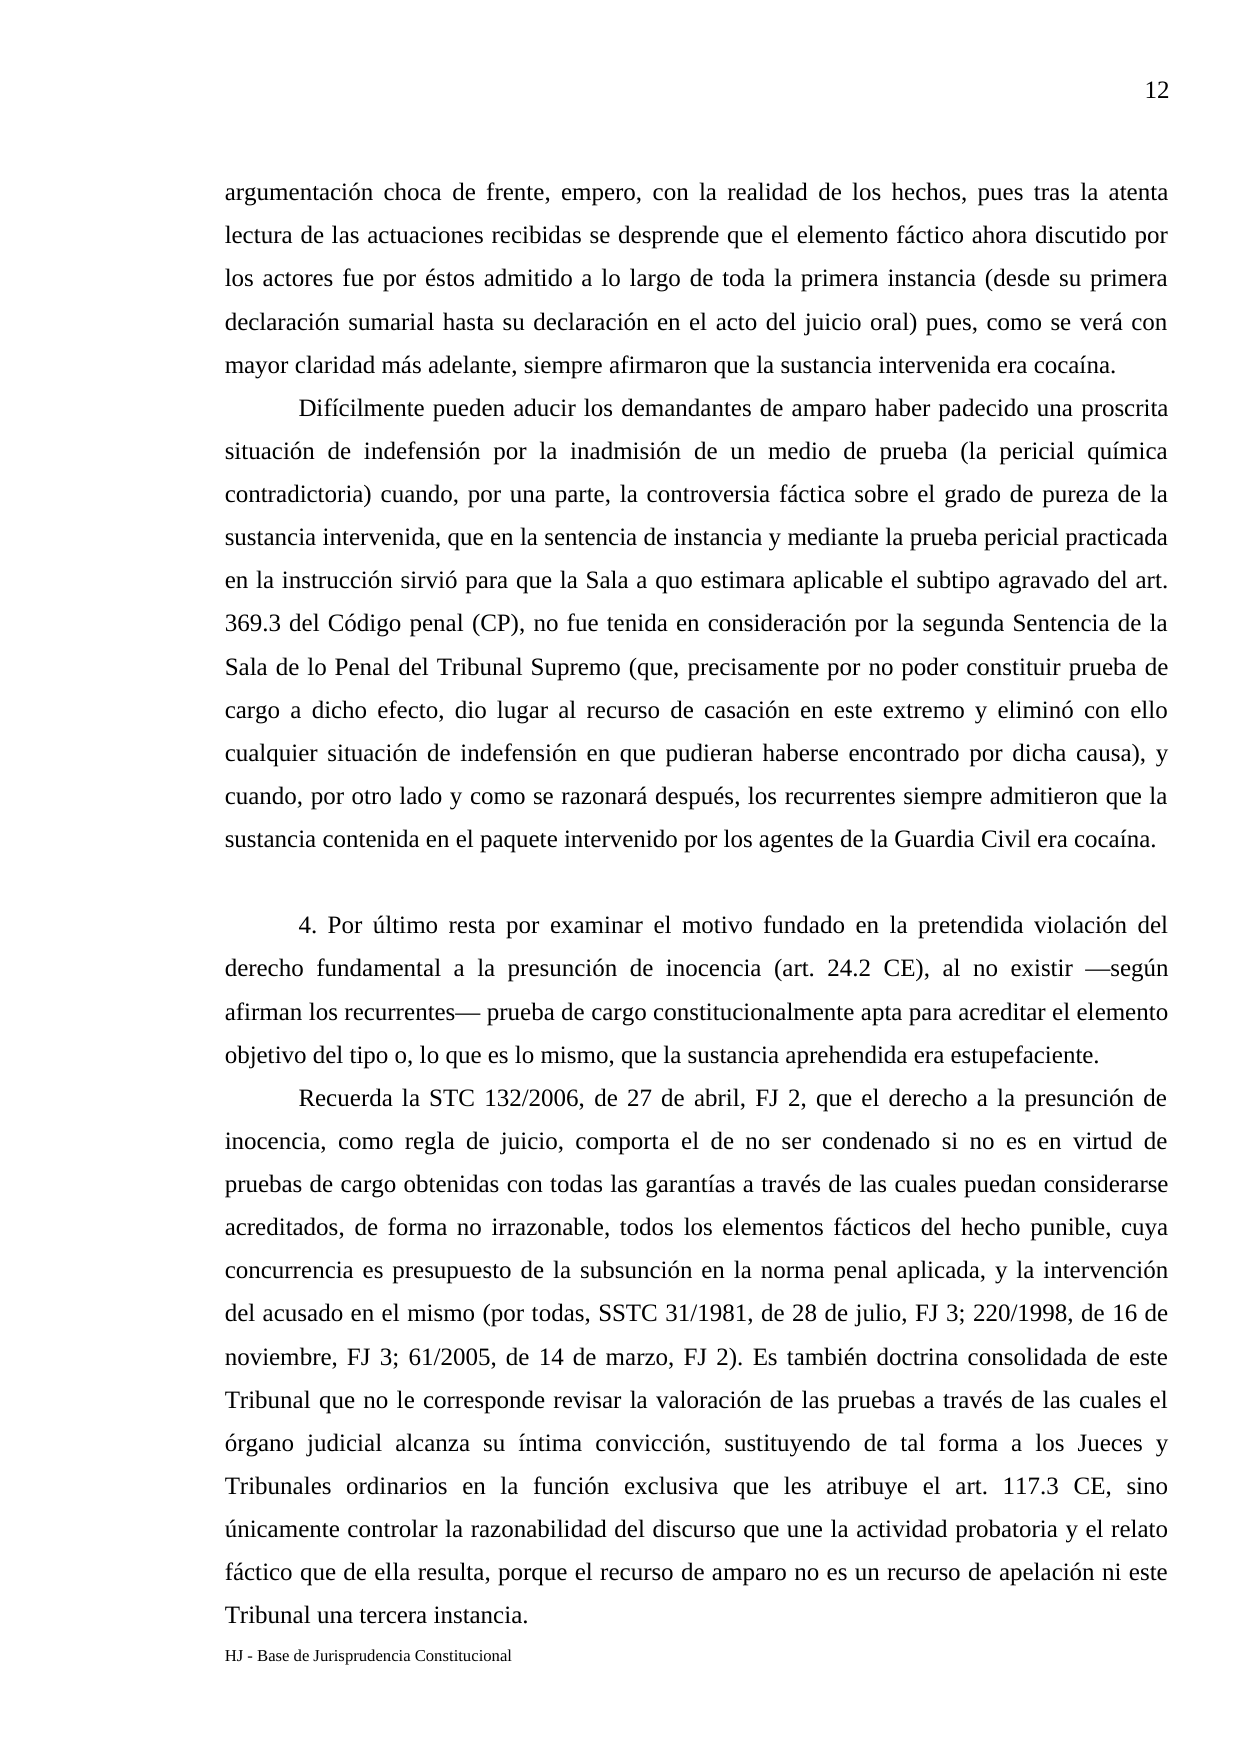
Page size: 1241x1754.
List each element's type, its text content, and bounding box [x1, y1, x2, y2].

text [224, 177, 1169, 378]
text Recuerda la STC 132/2006, de 27 de abril, FJ 2, que el derecho a la presunción de inocencia, como regla de juicio, comporta el de no ser condenado si no es en virtud de pruebas de cargo obtenidas con todas las garantías a través de las cuales puedan considerarse acreditados, de forma no irrazonable, todos los elementos fácticos del hecho punible, cuya concurrencia es presupuesto de la subsunción en la norma penal aplicada, y la intervención del acusado en el mismo (por todas, SSTC 31/1981, de 28 de julio, FJ 3; 220/1998, de 16 de noviembre, FJ 3; 61/2005, de 14 de marzo, FJ 2). Es también doctrina consolidada de este Tribunal que no le corresponde revisar la valoración de las pruebas a través de las cuales el órgano judicial alcanza su íntima convicción, sustituyendo de tal forma a los Jueces y Tribunales ordinarios en la función exclusiva que les atribuye el art. 117.3 CE, sino únicamente controlar la razonabilidad del discurso que une la actividad probatoria y el relato fáctico que de ella resulta, porque el recurso de amparo no es un recurso de apelación ni este Tribunal una tercera instancia. [224, 1083, 1169, 1629]
text Difícilmente pueden aducir los demandantes de amparo haber padecido una proscrita situación de indefensión por la inadmisión de un medio de prueba (la pericial química contradictoria) cuando, por una parte, la controversia fáctica sobre el grado de pureza de la sustancia intervenida, que en la sentencia de instancia y mediante la prueba pericial practicada en la instrucción sirvió para que la Sala a quo estimara aplicable el subtipo agravado del art. 369.3 del Código penal (CP), no fue tenida en consideración por la segunda Sentencia de la Sala de lo Penal del Tribunal Supremo (que, precisamente por no poder constituir prueba de cargo a dicho efecto, dio lugar al recurso de casación en este extremo y eliminó con ello cualquier situación de indefensión en que pudieran haberse encontrado por dicha causa), y cuando, por otro lado y como se razonará después, los recurrentes siempre admitieron que la sustancia contenida en el paquete intervenido por los agentes de la Guardia Civil era cocaína. [224, 393, 1169, 853]
text 4. Por último resta por examinar el motivo fundado en la pretendida violación del derecho fundamental a la presunción de inocencia (art. 24.2 CE), al no existir —según afirman los recurrentes— prueba de cargo constitucionalmente apta para acreditar el elemento objetivo del tipo o, lo que es lo mismo, que la sustancia aprehendida era estupefaciente. [224, 910, 1169, 1068]
